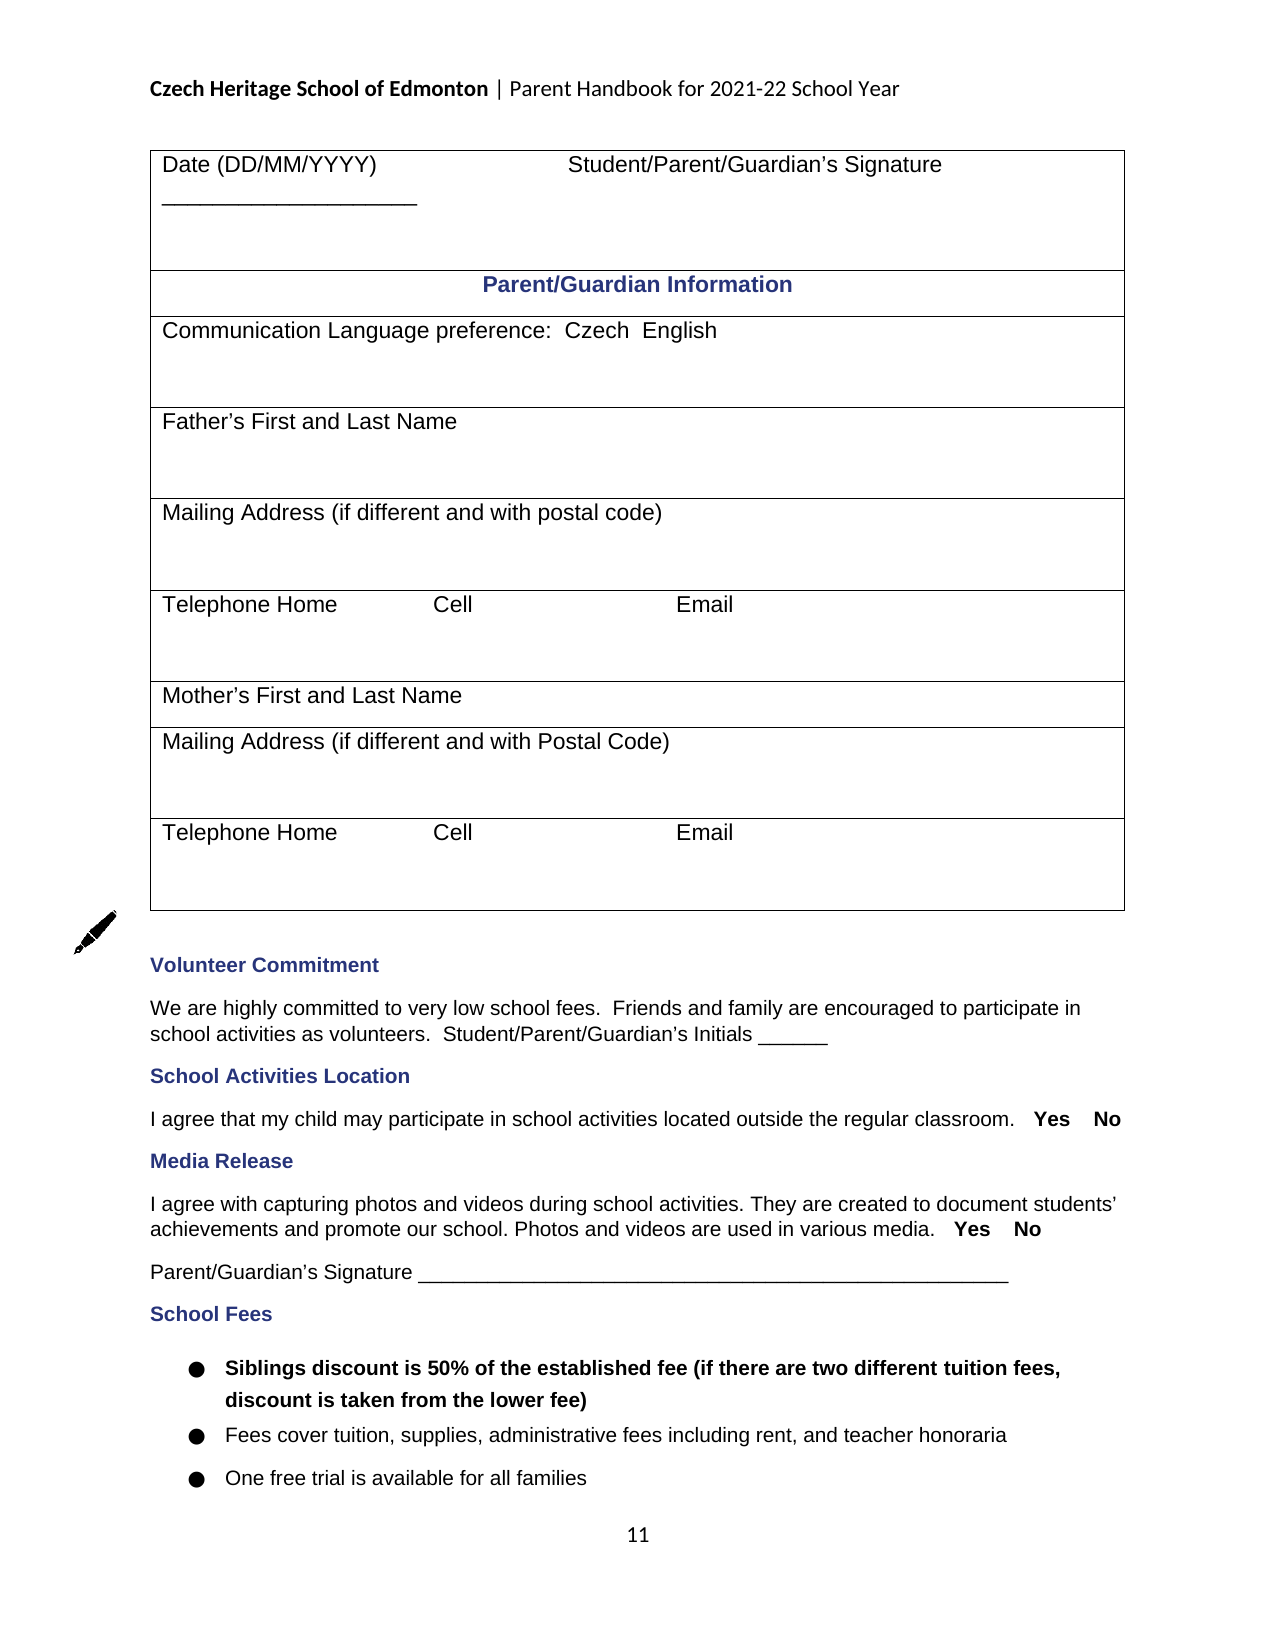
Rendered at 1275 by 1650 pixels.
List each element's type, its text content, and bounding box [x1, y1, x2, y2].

table_cell Telephone Home Cell Email [151, 819, 1124, 909]
text School Activities Location [150, 1064, 1125, 1088]
list One free trial is available for all families [187, 1454, 1125, 1497]
table_cell Mailing Address (if different and with Postal Code) [151, 728, 1124, 818]
text Volunteer Commitment [150, 953, 1125, 977]
picture [72, 910, 117, 955]
text Parent/Guardian’s Signature ___________________________________________________ [150, 1260, 1125, 1284]
table_cell Father’s First and Last Name [151, 408, 1124, 498]
table_cell Communication Language preference: Czech English [151, 317, 1124, 407]
text We are highly committed to very low school fees. Friends and family are encouraged to participate in school activities as volunteers. Student/Parent/Guardian’s Initials ______ [150, 996, 1125, 1045]
text Media Release [150, 1149, 1125, 1173]
text I agree that my child may participate in school activities located outside the regular classroom. Yes No [150, 1106, 1125, 1130]
text School Fees [150, 1302, 1125, 1326]
list Fees cover tuition, supplies, administrative fees including rent, and teacher honoraria [187, 1411, 1125, 1454]
table_cell Telephone Home Cell Email [151, 591, 1124, 681]
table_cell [151, 151, 1124, 270]
text I agree with capturing photos and videos during school activities. They are created to document students’ achievements and promote our school. Photos and videos are used in various media. Yes No [150, 1191, 1125, 1241]
list Siblings discount is 50% of the established fee (if there are two different tuition fees, discount is taken from the lower fee) [187, 1345, 1125, 1411]
table_cell Mailing Address (if different and with postal code) [151, 499, 1124, 589]
table_cell Mother’s First and Last Name [151, 682, 1124, 727]
table_cell Parent/Guardian Information [151, 271, 1124, 316]
